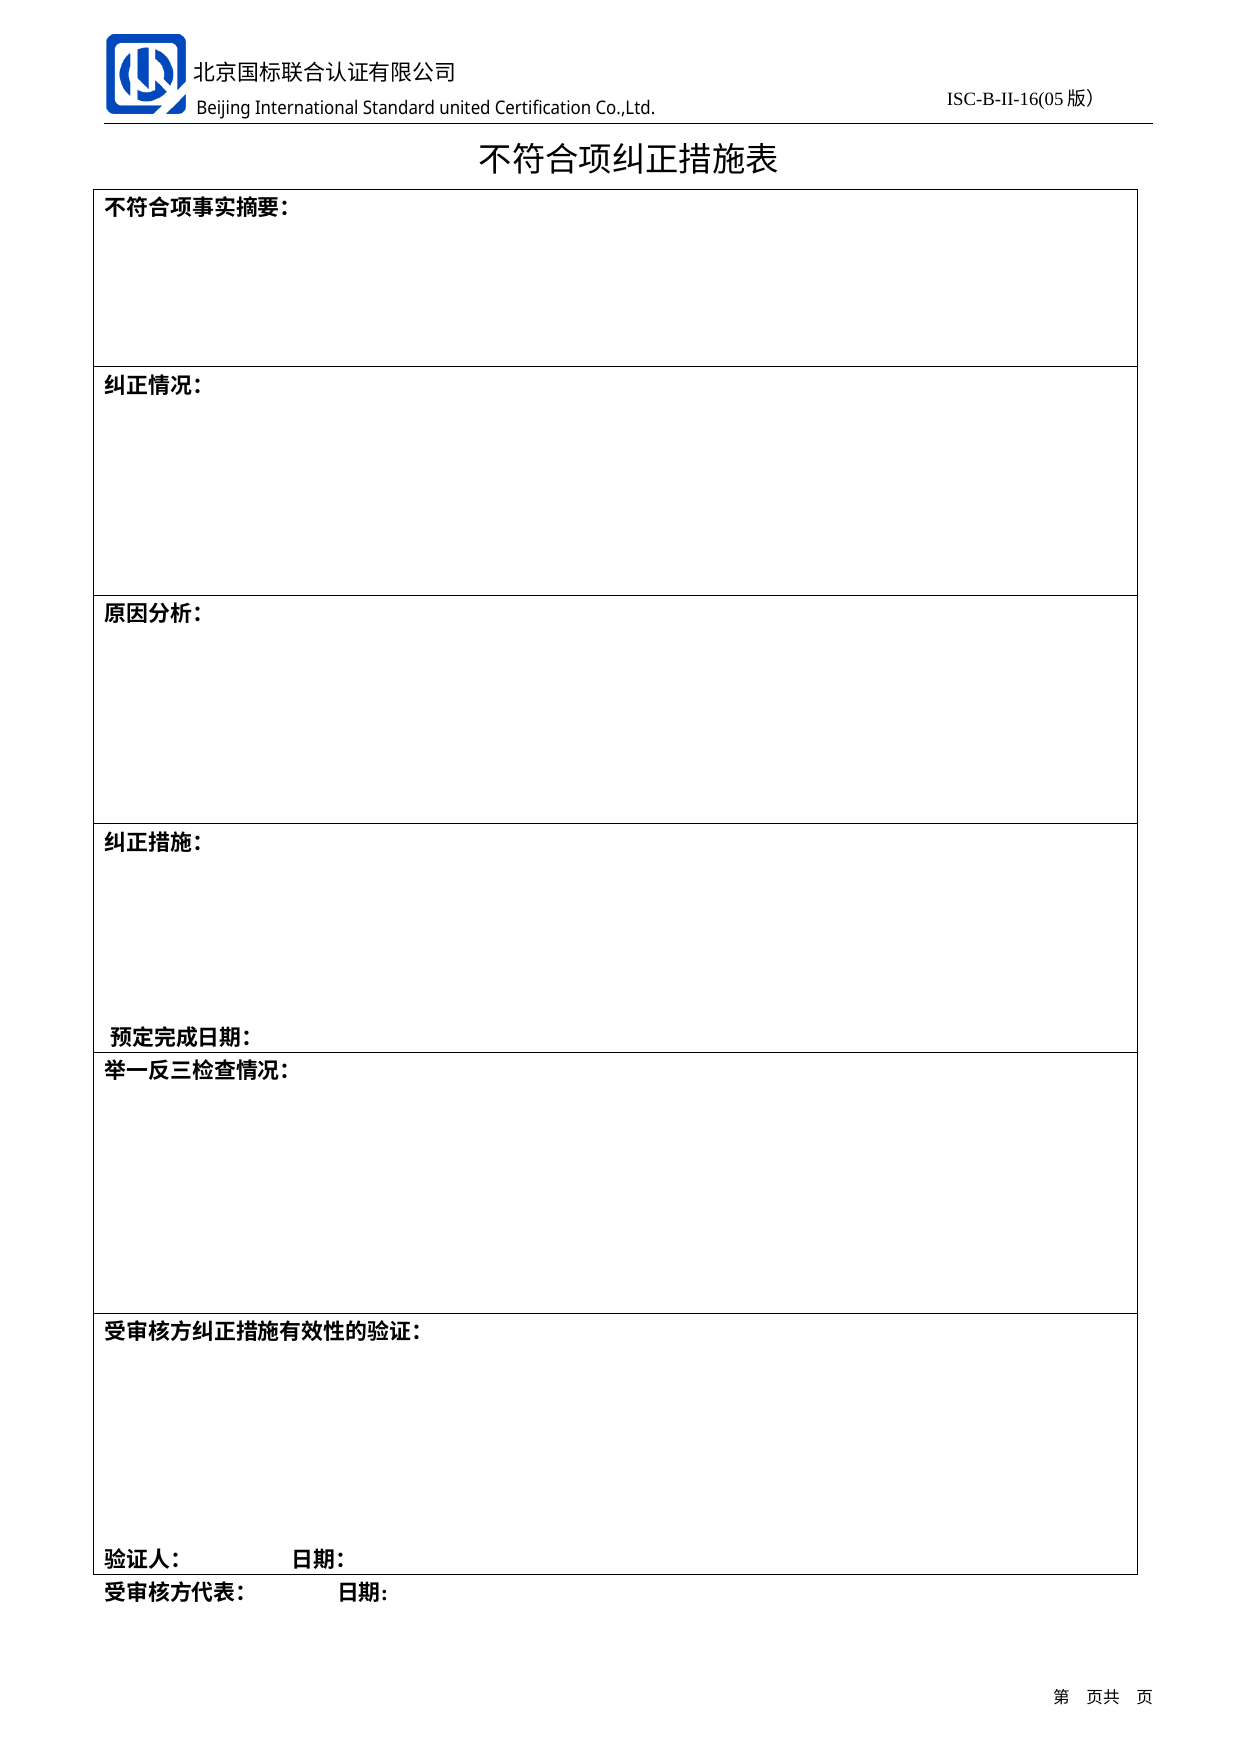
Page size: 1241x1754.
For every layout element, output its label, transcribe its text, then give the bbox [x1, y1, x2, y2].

table_cell 举一反三检查情况： [94, 1053, 1137, 1313]
table_header 不符合项事实摘要： [94, 190, 1137, 366]
text 不符合项纠正措施表 [104, 124, 1153, 189]
text 受审核方代表： 日期: [104, 1575, 1153, 1607]
table_cell 原因分析： [94, 596, 1137, 823]
table_cell 受审核方纠正措施有效性的验证： 验证人： 日期： [94, 1314, 1137, 1574]
table_cell 纠正措施： 预定完成日期： [94, 824, 1137, 1052]
table_cell 纠正情况： [94, 367, 1137, 595]
picture [106, 34, 186, 114]
